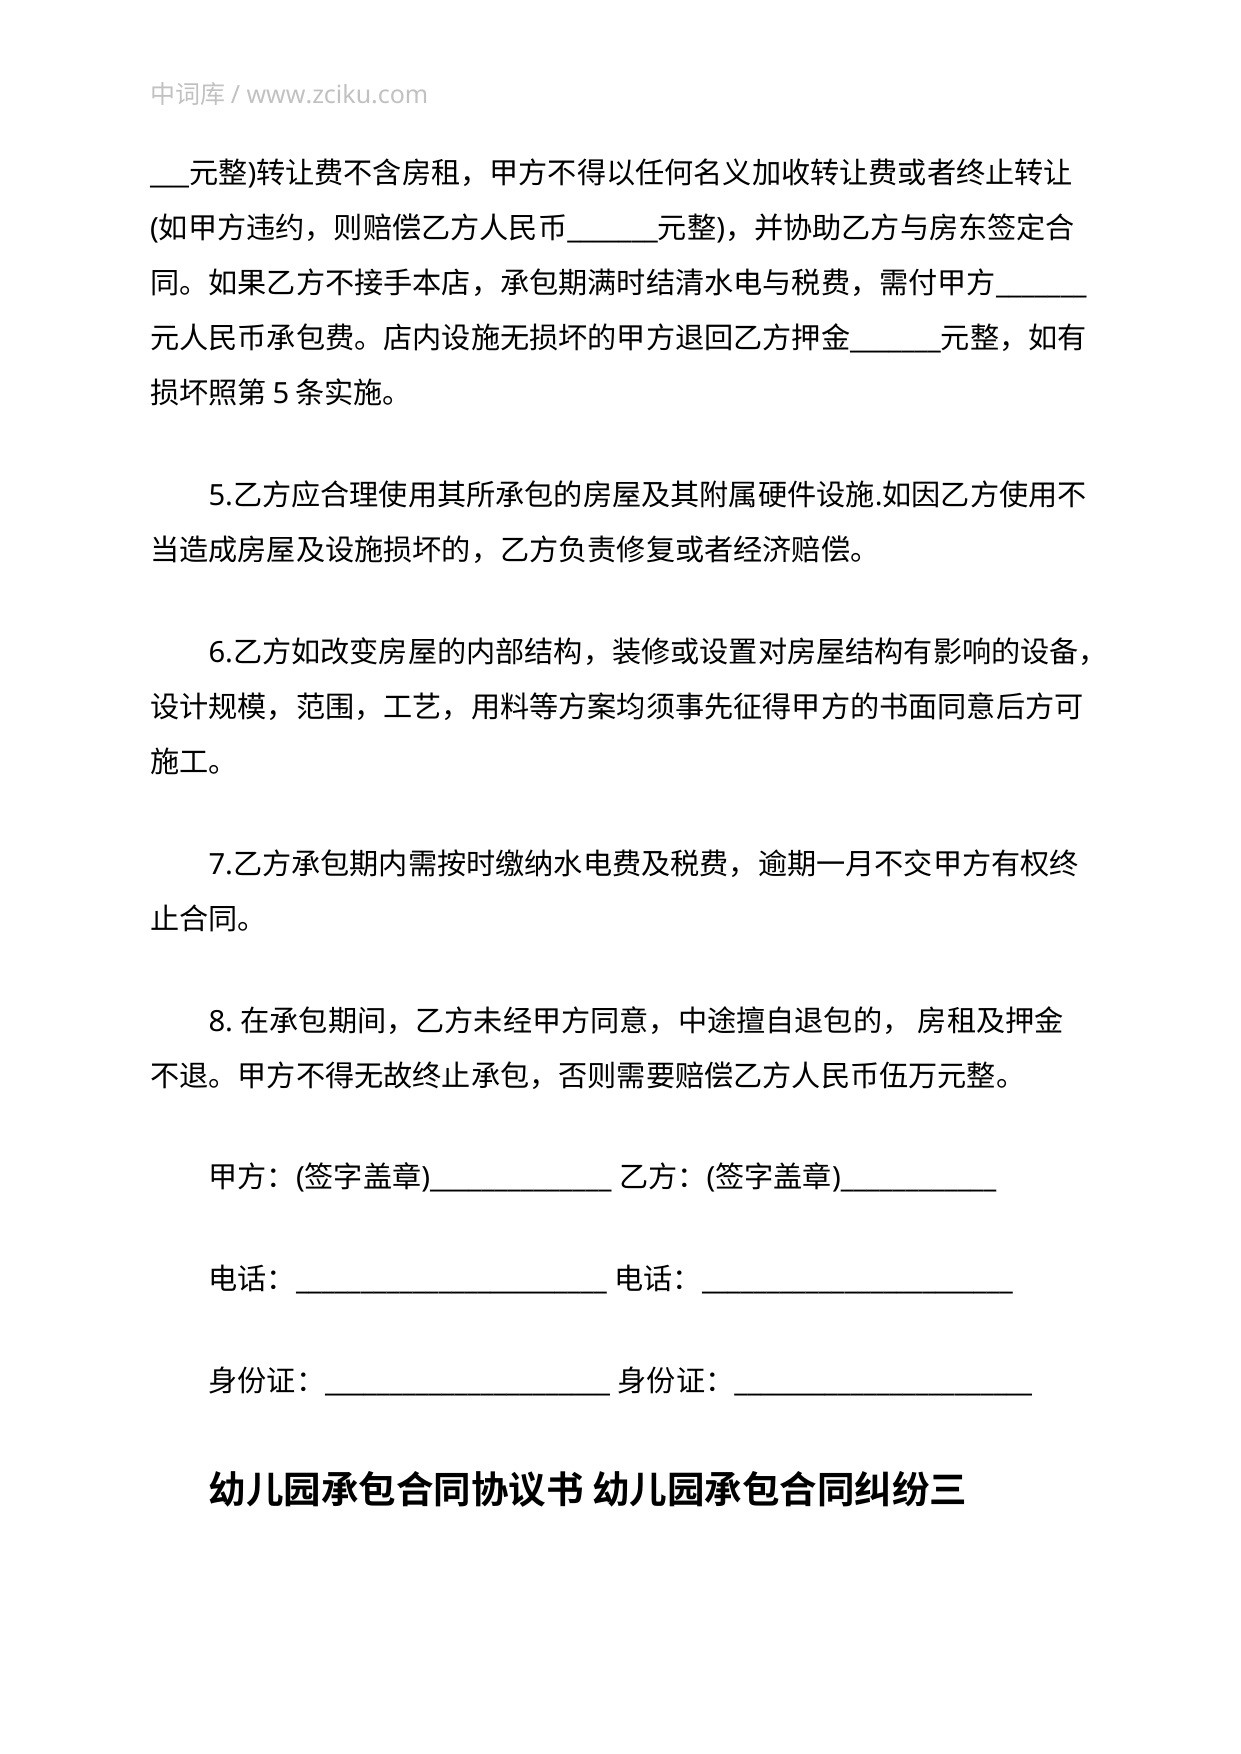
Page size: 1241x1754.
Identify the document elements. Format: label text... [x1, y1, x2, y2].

text 身份证：______________________ 身份证：_______________________ [150, 1358, 1090, 1400]
text 7.乙方承包期内需按时缴纳水电费及税费，逾期一月不交甲方有权终止合同。 [150, 840, 1090, 938]
text 甲方：(签字盖章)______________ 乙方：(签字盖章)____________ [150, 1154, 1090, 1196]
text 幼儿园承包合同协议书 幼儿园承包合同纠纷三 [150, 1460, 1090, 1514]
text 8. 在承包期间，乙方未经甲方同意，中途擅自退包的， 房租及押金不退。甲方不得无故终止承包，否则需要赔偿乙方人民币伍万元整。 [150, 997, 1090, 1094]
text 5.乙方应合理使用其所承包的房屋及其附属硬件设施.如因乙方使用不当造成房屋及设施损坏的，乙方负责修复或者经济赔偿。 [150, 472, 1090, 569]
text 电话：________________________ 电话：________________________ [150, 1256, 1090, 1298]
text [150, 150, 1090, 412]
text 6.乙方如改变房屋的内部结构，装修或设置对房屋结构有影响的设备，设计规模，范围，工艺，用料等方案均须事先征得甲方的书面同意后方可施工。 [150, 629, 1090, 781]
